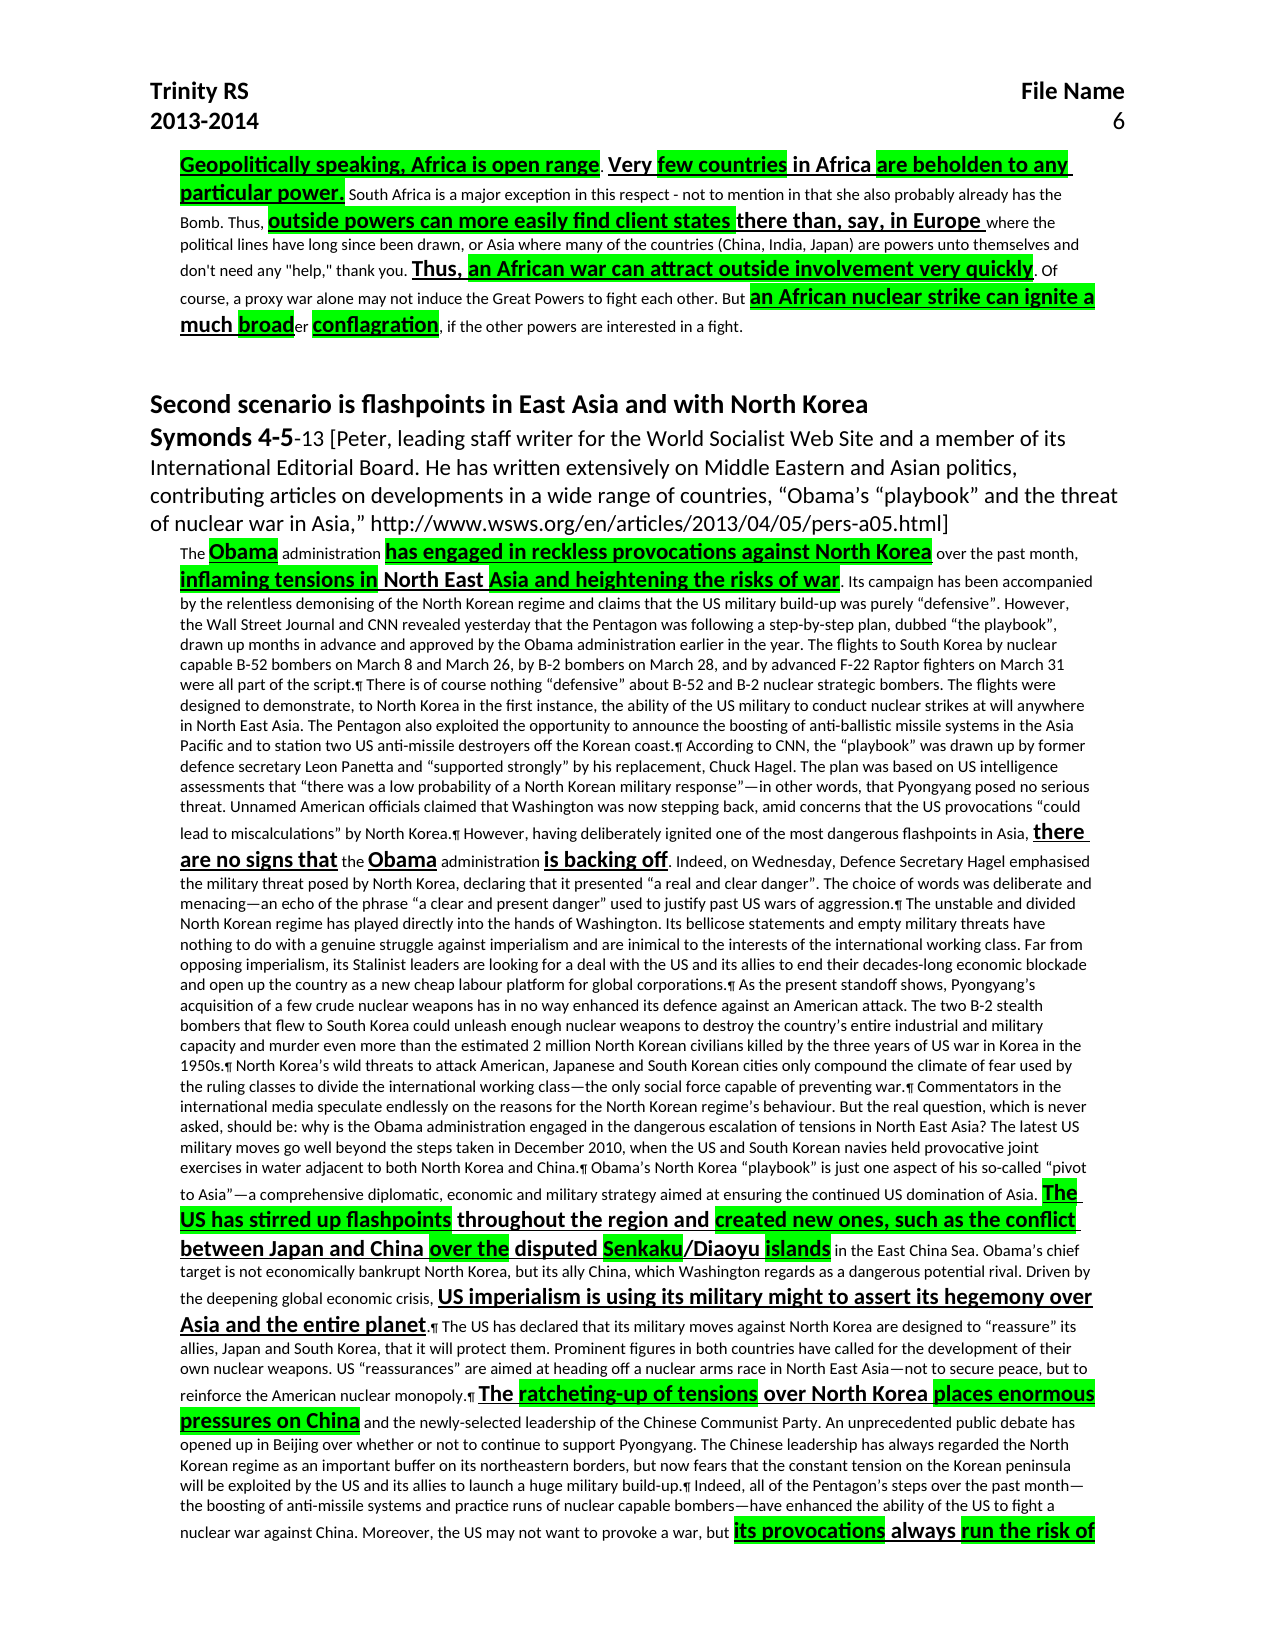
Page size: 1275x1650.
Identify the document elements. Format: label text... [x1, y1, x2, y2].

subtitle Second scenario is flashpoints in East Asia and with North Korea [150, 387, 1125, 420]
text Symonds 4-5-13 [Peter, leading staff writer for the World Socialist Web Site and a member of its International Editorial Board. He has written extensively on Middle Eastern and Asian politics, contributing articles on developments in a wide range of countries, “Obama’s “playbook” and the threat of nuclear war in Asia,” http://www.wsws.org/en/articles/2013/04/05/pers-a05.html] [150, 420, 1125, 537]
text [180, 150, 1095, 338]
